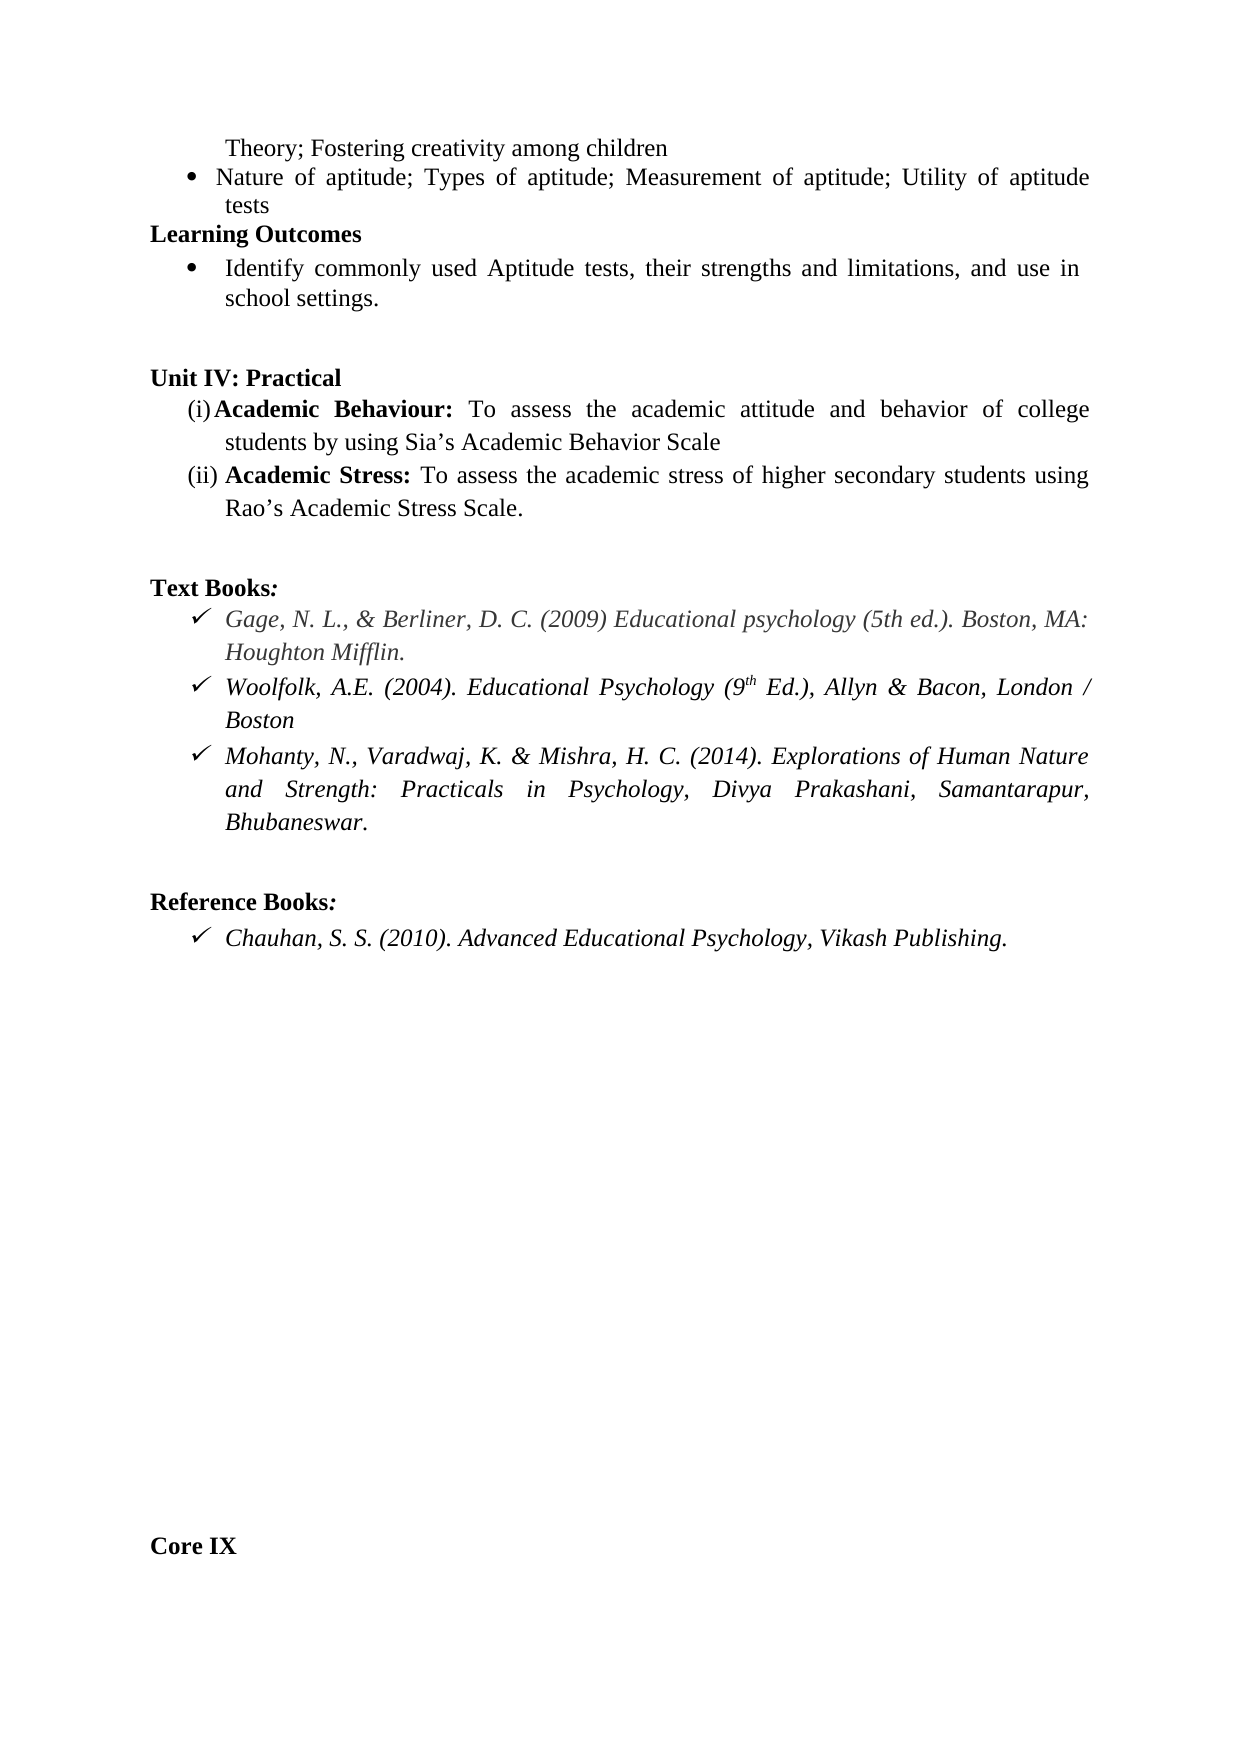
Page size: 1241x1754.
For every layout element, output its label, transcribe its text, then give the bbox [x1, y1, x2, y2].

list Woolfolk, A.E. (2004). Educational Psychology (9th Ed.), Allyn & Bacon, London / Boston [187, 672, 1090, 734]
list Academic Behaviour: To assess the academic attitude and behavior of college students by using Sia’s Academic Behavior Scale [187, 394, 1090, 456]
text Learning Outcomes [150, 219, 1090, 248]
list Identify commonly used Aptitude tests, their strengths and limitations, and use in school settings. [187, 253, 1080, 313]
list Chauhan, S. S. (2010). Advanced Educational Psychology, Vikash Publishing. [187, 915, 1090, 954]
list Gage, N. L., & Berliner, D. C. (2009) Educational psychology (5th ed.). Boston, MA: Houghton Mifflin. [187, 604, 1090, 665]
subtitle Reference Books: [150, 890, 1090, 915]
subtitle Unit IV: Practical [150, 363, 1090, 391]
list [187, 133, 1090, 162]
list Academic Stress: To assess the academic stress of higher secondary students using Rao’s Academic Stress Scale. [187, 460, 1090, 522]
subtitle Text Books: [150, 576, 1090, 601]
list Mohanty, N., Varadwaj, K. & Mishra, H. C. (2014). Explorations of Human Nature and Strength: Practicals in Psychology, Divya Prakashani, Samantarapur, Bhubaneswar. [187, 741, 1090, 836]
text Core IX [150, 1531, 1090, 1560]
list Nature of aptitude; Types of aptitude; Measurement of aptitude; Utility of aptitude tests [187, 162, 1090, 219]
